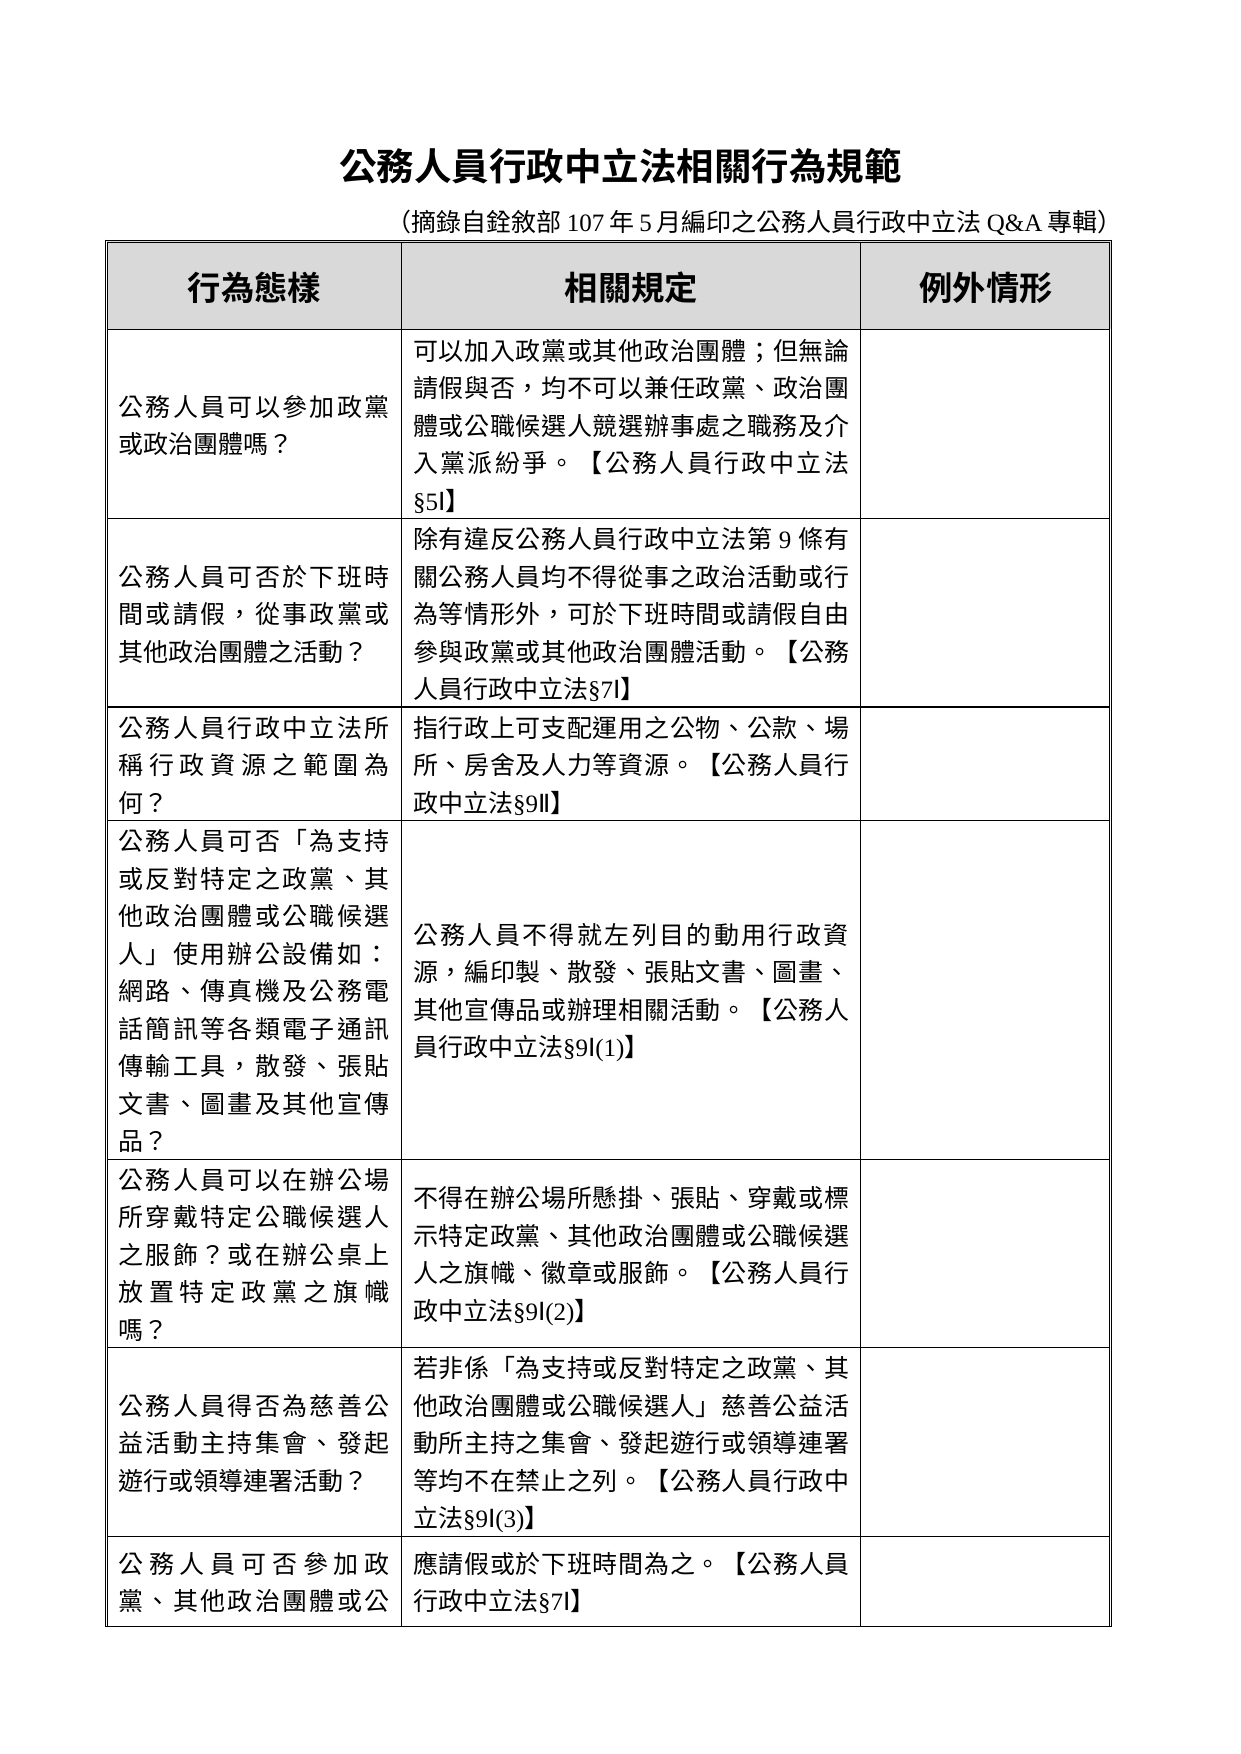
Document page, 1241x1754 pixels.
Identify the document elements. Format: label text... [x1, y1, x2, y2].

table_cell 公務人員可否「為支持或反對特定之政黨、其他政治團體或公職候選人」使用辦公設備如：網路、傳真機及公務電話簡訊等各類電子通訊傳輸工具，散發、張貼文書、圖畫及其他宣傳品？ [108, 821, 401, 1158]
table_cell 可以加入政黨或其他政治團體；但無論請假與否，均不可以兼任政黨、政治團體或公職候選人競選辦事處之職務及介入黨派紛爭。【公務人員行政中立法§5Ⅰ】 [402, 330, 860, 518]
table_cell [861, 1537, 1109, 1626]
table_cell [861, 821, 1109, 1158]
table_cell 公務人員得否為慈善公益活動主持集會、發起遊行或領導連署活動？ [108, 1348, 401, 1536]
table_cell 若非係「為支持或反對特定之政黨、其他政治團體或公職候選人」慈善公益活動所主持之集會、發起遊行或領導連署等均不在禁止之列。【公務人員行政中立法§9Ⅰ(3)】 [402, 1348, 860, 1536]
table_cell [861, 519, 1109, 706]
table_cell 不得在辦公場所懸掛、張貼、穿戴或標示特定政黨、其他政治團體或公職候選人之旗幟、徽章或服飾。【公務人員行政中立法§9Ⅰ(2)】 [402, 1160, 860, 1347]
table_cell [108, 1537, 401, 1626]
table_cell [861, 1348, 1109, 1536]
text 公務人員行政中立法相關行為規範 [118, 127, 1122, 202]
table_cell [861, 330, 1109, 518]
table_cell 公務人員行政中立法所稱行政資源之範圍為何？ [108, 708, 401, 820]
table_cell 公務人員可以參加政黨或政治團體嗎？ [108, 330, 401, 518]
table_cell 指行政上可支配運用之公物、公款、場所、房舍及人力等資源。【公務人員行政中立法§9Ⅱ】 [402, 708, 860, 820]
table_header 行為態樣 [108, 243, 401, 329]
table_cell 應請假或於下班時間為之。【公務人員行政中立法§7Ⅰ】 [402, 1537, 860, 1626]
table_cell 公務人員不得就左列目的動用行政資源，編印製、散發、張貼文書、圖畫、其他宣傳品或辦理相關活動。【公務人員行政中立法§9Ⅰ(1)】 [402, 821, 860, 1158]
table_cell [861, 708, 1109, 820]
table_cell 公務人員可以在辦公場所穿戴特定公職候選人之服飾？或在辦公桌上放置特定政黨之旗幟嗎？ [108, 1160, 401, 1347]
table_header 相關規定 [402, 243, 860, 329]
table_header 例外情形 [861, 243, 1109, 329]
table_cell 除有違反公務人員行政中立法第9 條有關公務人員均不得從事之政治活動或行為等情形外，可於下班時間或請假自由參與政黨或其他政治團體活動。【公務人員行政中立法§7Ⅰ】 [402, 519, 860, 706]
table_cell 公務人員可否於下班時間或請假，從事政黨或其他政治團體之活動？ [108, 519, 401, 706]
text （摘錄自銓敘部107年5月編印之公務人員行政中立法Q&A專輯） [118, 202, 1122, 239]
table_cell [861, 1160, 1109, 1347]
